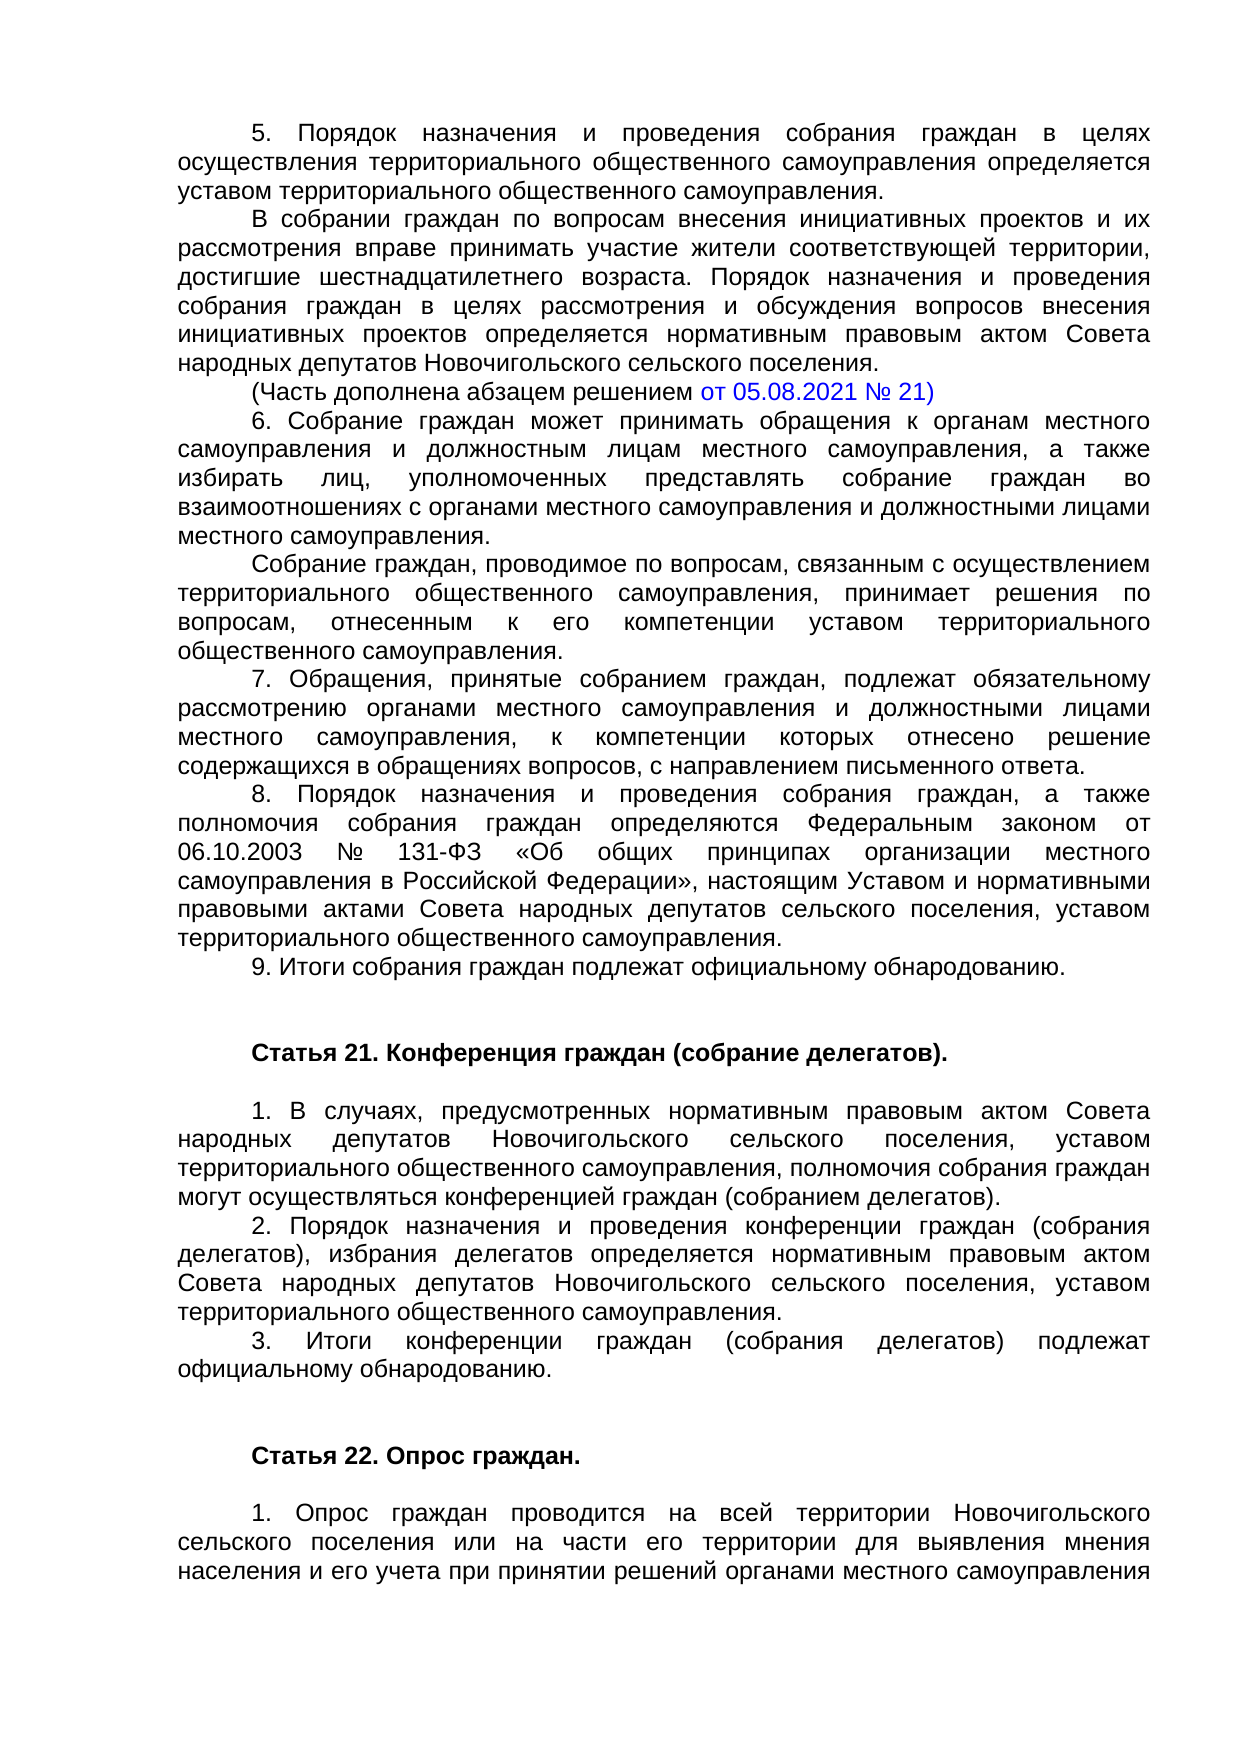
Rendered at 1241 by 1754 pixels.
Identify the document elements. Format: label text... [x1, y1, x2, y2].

text 9. Итоги собрания граждан подлежат официальному обнародованию. [177, 952, 1152, 981]
text Статья 22. Опрос граждан. [177, 1441, 1152, 1469]
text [177, 1498, 1152, 1584]
text 1. В случаях, предусмотренных нормативным правовым актом Совета народных депутатов Новочигольского сельского поселения, уставом территориального общественного самоуправления, полномочия собрания граждан могут осуществляться конференцией граждан (собранием делегатов). [177, 1096, 1152, 1211]
text 6. Собрание граждан может принимать обращения к органам местного самоуправления и должностным лицам местного самоуправления, а также избирать лиц, уполномоченных представлять собрание граждан во взаимоотношениях с органами местного самоуправления и должностными лицами местного самоуправления. [177, 406, 1152, 549]
text 5. Порядок назначения и проведения собрания граждан в целях осуществления территориального общественного самоуправления определяется уставом территориального общественного самоуправления. [177, 118, 1152, 204]
text 3. Итоги конференции граждан (собрания делегатов) подлежат официальному обнародованию. [177, 1326, 1152, 1383]
text 7. Обращения, принятые собранием граждан, подлежат обязательному рассмотрению органами местного самоуправления и должностными лицами местного самоуправления, к компетенции которых отнесено решение содержащихся в обращениях вопросов, с направлением письменного ответа. [177, 664, 1152, 779]
text 8. Порядок назначения и проведения собрания граждан, а также полномочия собрания граждан определяются Федеральным законом от 06.10.2003 № 131-ФЗ «Об общих принципах организации местного самоуправления в Российской Федерации», настоящим Уставом и нормативными правовыми актами Совета народных депутатов сельского поселения, уставом территориального общественного самоуправления. [177, 779, 1152, 952]
text (Часть дополнена абзацем решением от 05.08.2021 № 21) [177, 377, 1152, 406]
text Статья 21. Конференция граждан (собрание делегатов). [177, 1038, 1152, 1067]
text Собрание граждан, проводимое по вопросам, связанным с осуществлением территориального общественного самоуправления, принимает решения по вопросам, отнесенным к его компетенции уставом территориального общественного самоуправления. [177, 549, 1152, 664]
text В собрании граждан по вопросам внесения инициативных проектов и их рассмотрения вправе принимать участие жители соответствующей территории, достигшие шестнадцатилетнего возраста. Порядок назначения и проведения собрания граждан в целях рассмотрения и обсуждения вопросов внесения инициативных проектов определяется нормативным правовым актом Совета народных депутатов Новочигольского сельского поселения. [177, 204, 1152, 377]
text 2. Порядок назначения и проведения конференции граждан (собрания делегатов), избрания делегатов определяется нормативным правовым актом Совета народных депутатов Новочигольского сельского поселения, уставом территориального общественного самоуправления. [177, 1211, 1152, 1326]
